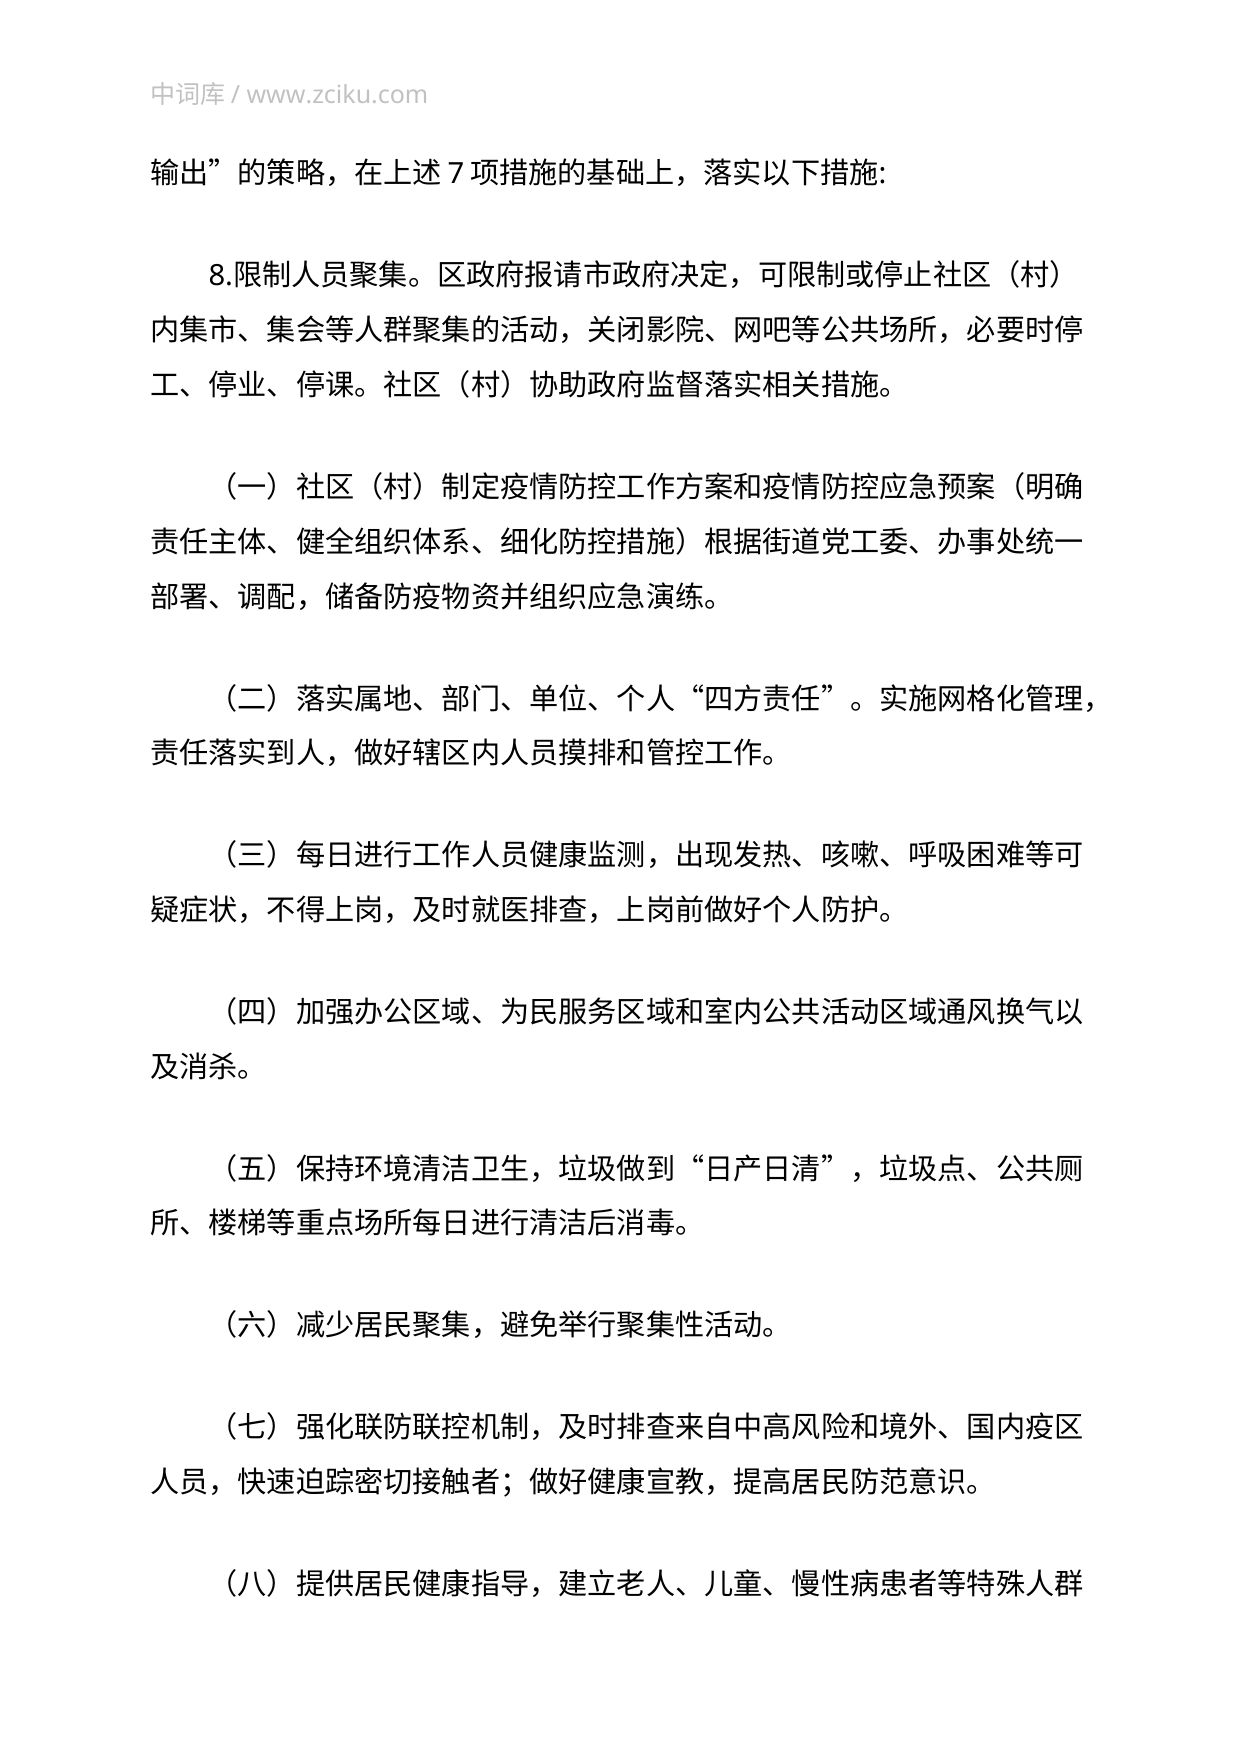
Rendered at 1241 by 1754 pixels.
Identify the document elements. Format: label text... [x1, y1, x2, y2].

text （五）保持环境清洁卫生，垃圾做到“日产日清”，垃圾点、公共厕所、楼梯等重点场所每日进行清洁后消毒。 [150, 1145, 1090, 1242]
text （六）减少居民聚集，避免举行聚集性活动。 [150, 1302, 1090, 1344]
text （四）加强办公区域、为民服务区域和室内公共活动区域通风换气以及消杀。 [150, 988, 1090, 1086]
text （一）社区（村）制定疫情防控工作方案和疫情防控应急预案（明确责任主体、健全组织体系、细化防控措施）根据街道党工委、办事处统一部署、调配，储备防疫物资并组织应急演练。 [150, 464, 1090, 616]
text （三）每日进行工作人员健康监测，出现发热、咳嗽、呼吸困难等可疑症状，不得上岗，及时就医排查，上岗前做好个人防护。 [150, 832, 1090, 929]
text （七）强化联防联控机制，及时排查来自中高风险和境外、国内疫区人员，快速迫踪密切接触者；做好健康宣教，提高居民防范意识。 [150, 1404, 1090, 1501]
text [150, 1560, 1090, 1603]
text （二）落实属地、部门、单位、个人“四方责任”。实施网格化管理，责任落实到人，做好辖区内人员摸排和管控工作。 [150, 675, 1090, 772]
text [150, 150, 1090, 192]
text 8.限制人员聚集。区政府报请市政府决定，可限制或停止社区（村）内集市、集会等人群聚集的活动，关闭影院、网吧等公共场所，必要时停工、停业、停课。社区（村）协助政府监督落实相关措施。 [150, 252, 1090, 404]
